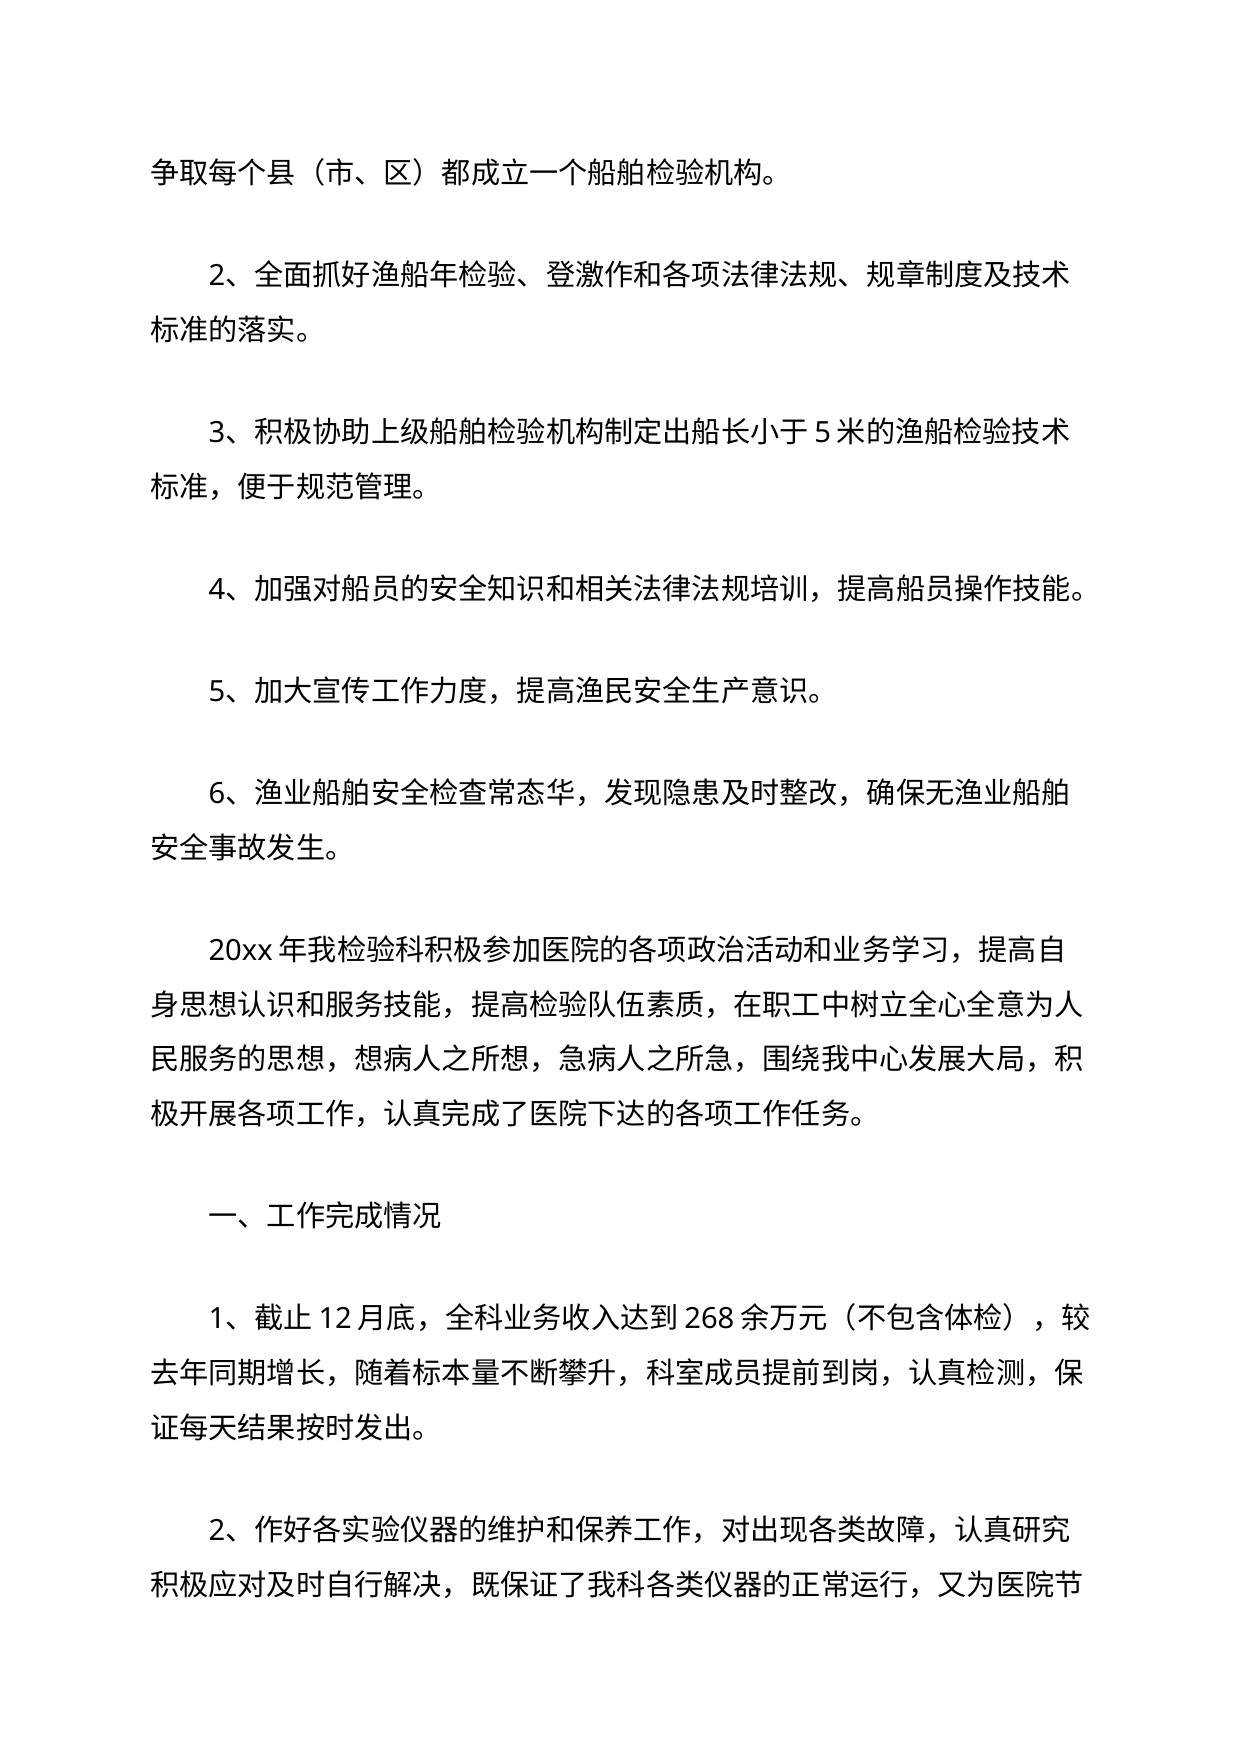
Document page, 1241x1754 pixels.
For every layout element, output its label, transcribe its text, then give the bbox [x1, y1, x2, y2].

text 4、加强对船员的安全知识和相关法律法规培训，提高船员操作技能。 [150, 565, 1090, 608]
text 6、渔业船舶安全检查常态华，发现隐患及时整改，确保无渔业船舶安全事故发生。 [150, 769, 1090, 867]
text 2、全面抓好渔船年检验、登激作和各项法律法规、规章制度及技术标准的落实。 [150, 252, 1090, 349]
text 1、截止12月底，全科业务收入达到268余万元（不包含体检），较去年同期增长，随着标本量不断攀升，科室成员提前到岗，认真检测，保证每天结果按时发出。 [150, 1294, 1090, 1447]
text 一、工作完成情况 [150, 1193, 1090, 1235]
text 20xx年我检验科积极参加医院的各项政治活动和业务学习，提高自身思想认识和服务技能，提高检验队伍素质，在职工中树立全心全意为人民服务的思想，想病人之所想，急病人之所急，围绕我中心发展大局，积极开展各项工作，认真完成了医院下达的各项工作任务。 [150, 926, 1090, 1133]
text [150, 1506, 1090, 1603]
text 3、积极协助上级船舶检验机构制定出船长小于5米的渔船检验技术标准，便于规范管理。 [150, 408, 1090, 506]
text 5、加大宣传工作力度，提高渔民安全生产意识。 [150, 667, 1090, 710]
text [150, 150, 1090, 192]
